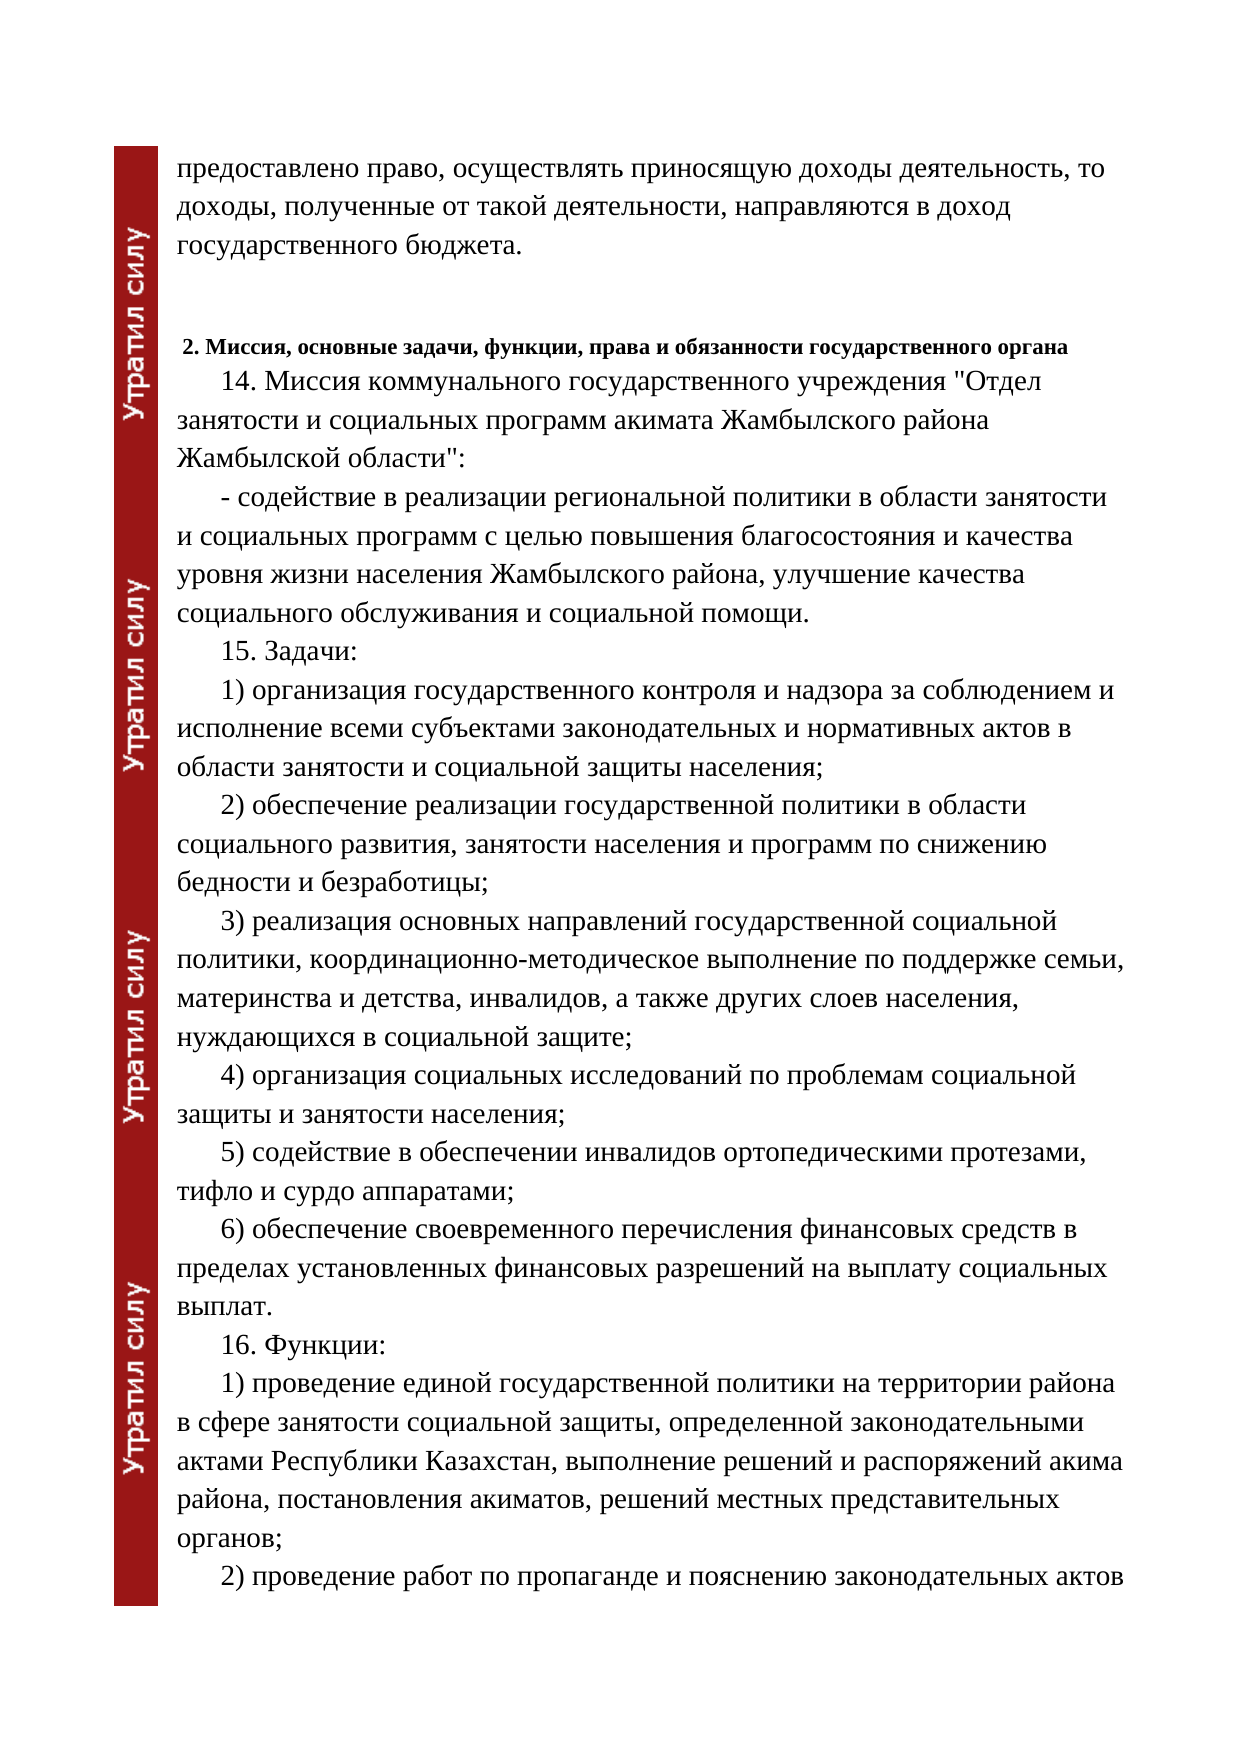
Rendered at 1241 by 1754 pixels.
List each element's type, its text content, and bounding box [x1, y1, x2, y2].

picture [114, 329, 158, 333]
picture [114, 146, 158, 150]
text 2. Миссия, основные задачи, функции, права и обязанности государственного органа [112, 333, 1128, 359]
picture [114, 1592, 158, 1606]
picture [114, 359, 158, 363]
